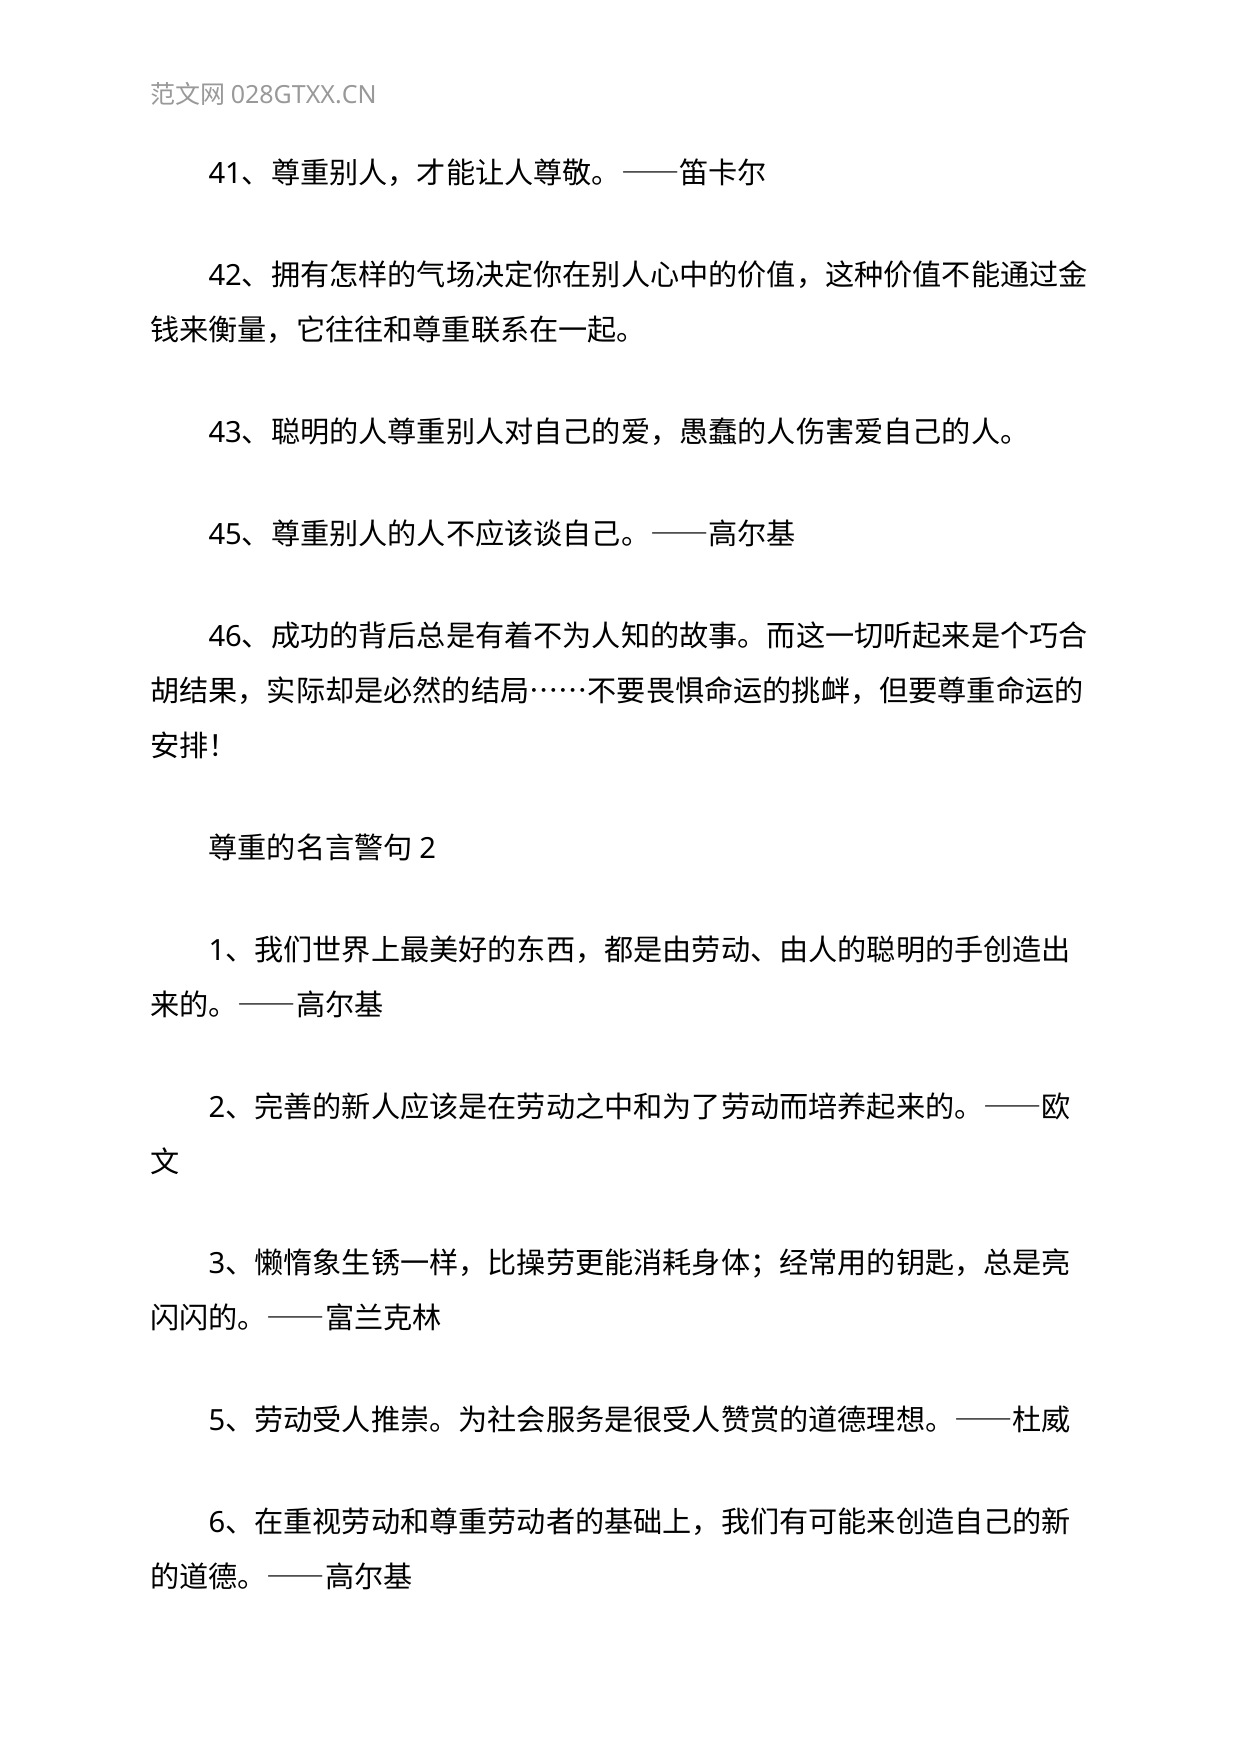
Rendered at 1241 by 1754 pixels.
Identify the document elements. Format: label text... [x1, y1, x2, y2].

text 尊重的名言警句 2 [150, 824, 1090, 867]
text 2、完善的新人应该是在劳动之中和为了劳动而培养起来的。——欧文 [150, 1083, 1090, 1180]
text 45、尊重别人的人不应该谈自己。——高尔基 [150, 511, 1090, 553]
text 3、懒惰象生锈一样，比操劳更能消耗身体；经常用的钥匙，总是亮闪闪的。——富兰克林 [150, 1240, 1090, 1337]
text 46、成功的背后总是有着不为人知的故事。而这一切听起来是个巧合胡结果，实际却是必然的结局……不要畏惧命运的挑衅，但要尊重命运的安排！ [150, 613, 1090, 765]
text 41、尊重别人，才能让人尊敬。——笛卡尔 [150, 150, 1090, 192]
text 42、拥有怎样的气场决定你在别人心中的价值，这种价值不能通过金钱来衡量，它往往和尊重联系在一起。 [150, 252, 1090, 349]
text 5、劳动受人推崇。为社会服务是很受人赞赏的道德理想。——杜威 [150, 1397, 1090, 1439]
text 6、在重视劳动和尊重劳动者的基础上，我们有可能来创造自己的新的道德。——高尔基 [150, 1499, 1090, 1596]
text 43、聪明的人尊重别人对自己的爱，愚蠢的人伤害爱自己的人。 [150, 409, 1090, 451]
text 1、我们世界上最美好的东西，都是由劳动、由人的聪明的手创造出来的。——高尔基 [150, 926, 1090, 1024]
